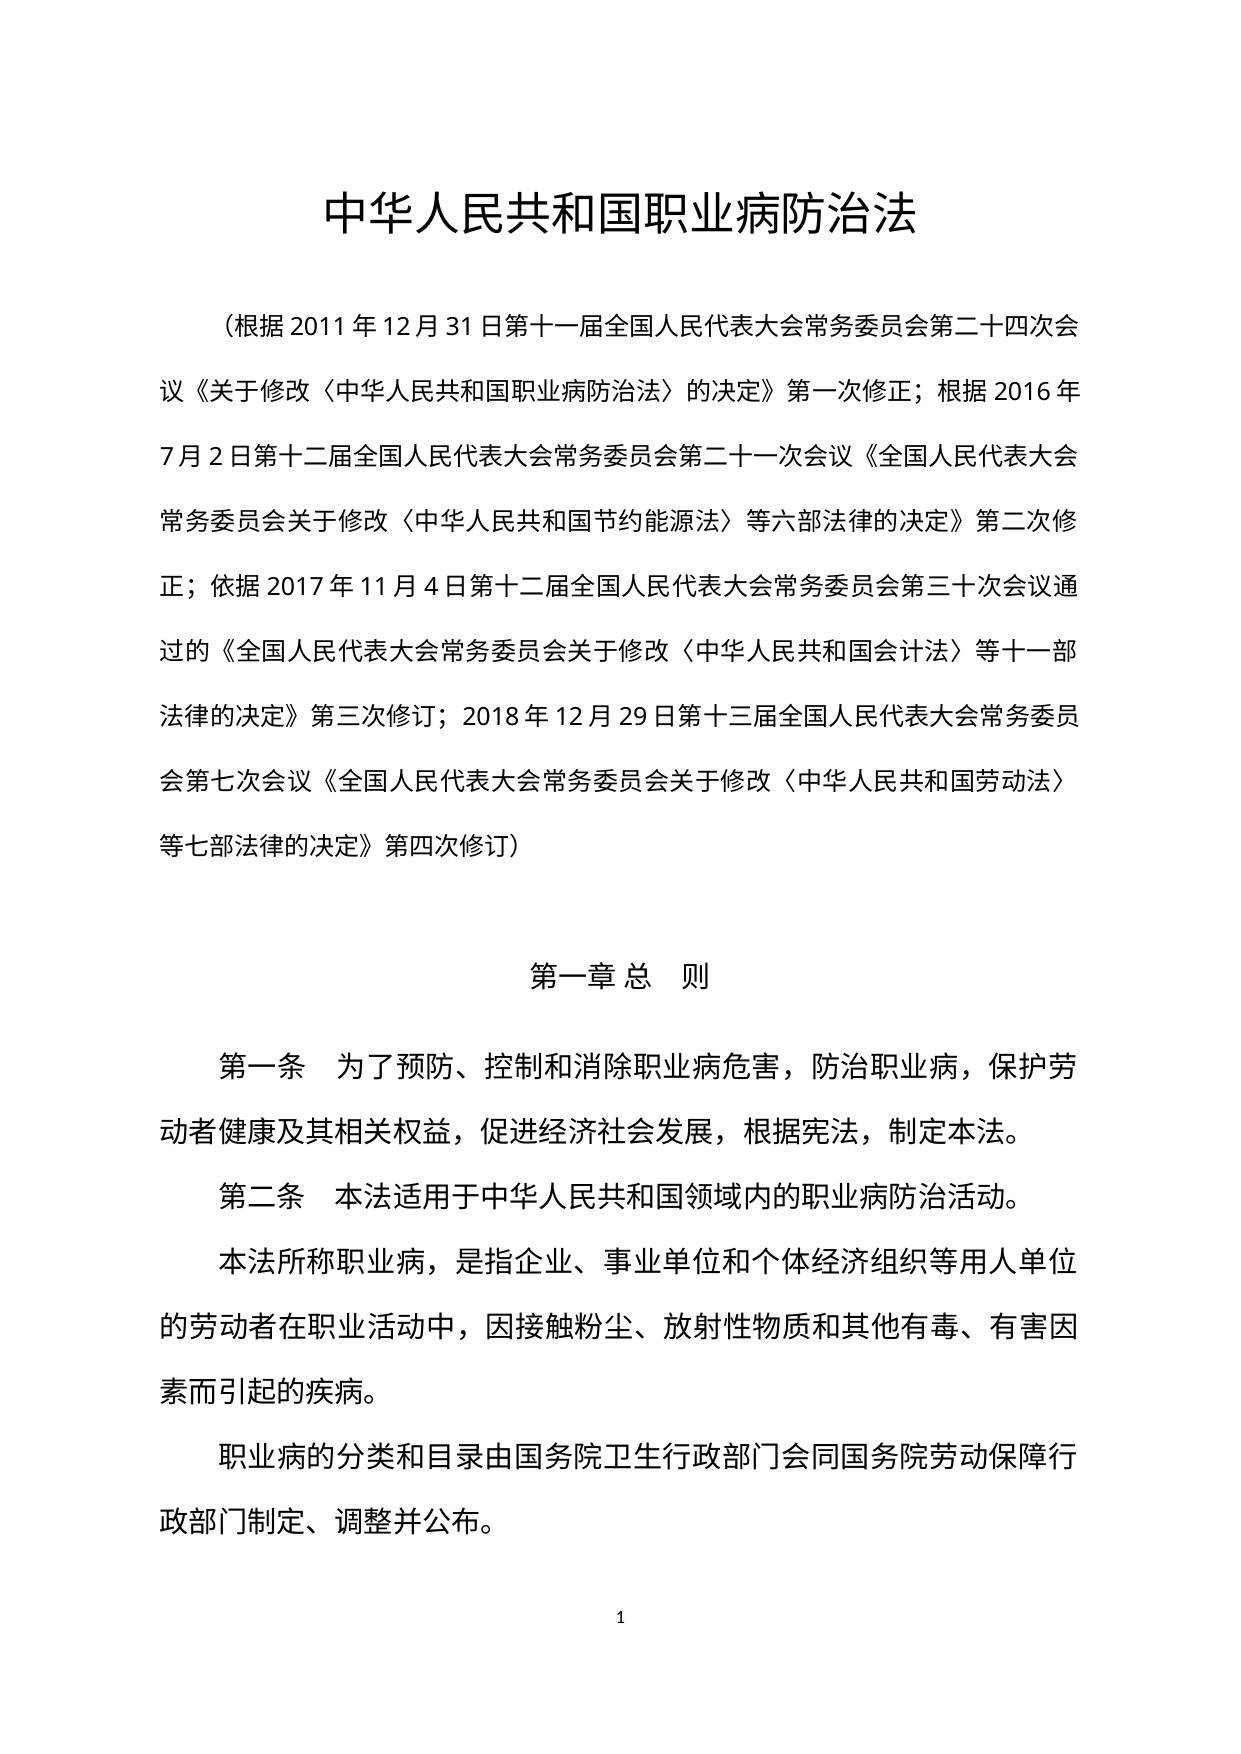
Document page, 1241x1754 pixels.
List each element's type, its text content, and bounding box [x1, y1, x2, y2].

text 第一章 总 则 [159, 942, 1081, 1007]
text 第二条 本法适用于中华人民共和国领域内的职业病防治活动。 [159, 1162, 1081, 1227]
text （根据2011年12月31日第十一届全国人民代表大会常务委员会第二十四次会议《关于修改〈中华人民共和国职业病防治法〉的决定》第一次修正；根据2016年7月2日第十二届全国人民代表大会常务委员会第二十一次会议《全国人民代表大会常务委员会关于修改〈中华人民共和国节约能源法〉等六部法律的决定》第二次修正；依据2017年11月4日第十二届全国人民代表大会常务委员会第三十次会议通过的《全国人民代表大会常务委员会关于修改〈中华人民共和国会计法〉等十一部法律的决定》第三次修订；2018年12月29日第十三届全国人民代表大会常务委员会第七次会议《全国人民代表大会常务委员会关于修改〈中华人民共和国劳动法〉等七部法律的决定》第四次修订） [159, 292, 1081, 877]
text 第一条 为了预防、控制和消除职业病危害，防治职业病，保护劳动者健康及其相关权益，促进经济社会发展，根据宪法，制定本法。 [159, 1032, 1081, 1162]
text 本法所称职业病，是指企业、事业单位和个体经济组织等用人单位的劳动者在职业活动中，因接触粉尘、放射性物质和其他有毒、有害因素而引起的疾病。 [159, 1227, 1081, 1422]
text 中华人民共和国职业病防治法 [159, 162, 1081, 259]
text 职业病的分类和目录由国务院卫生行政部门会同国务院劳动保障行政部门制定、调整并公布。 [159, 1422, 1081, 1552]
